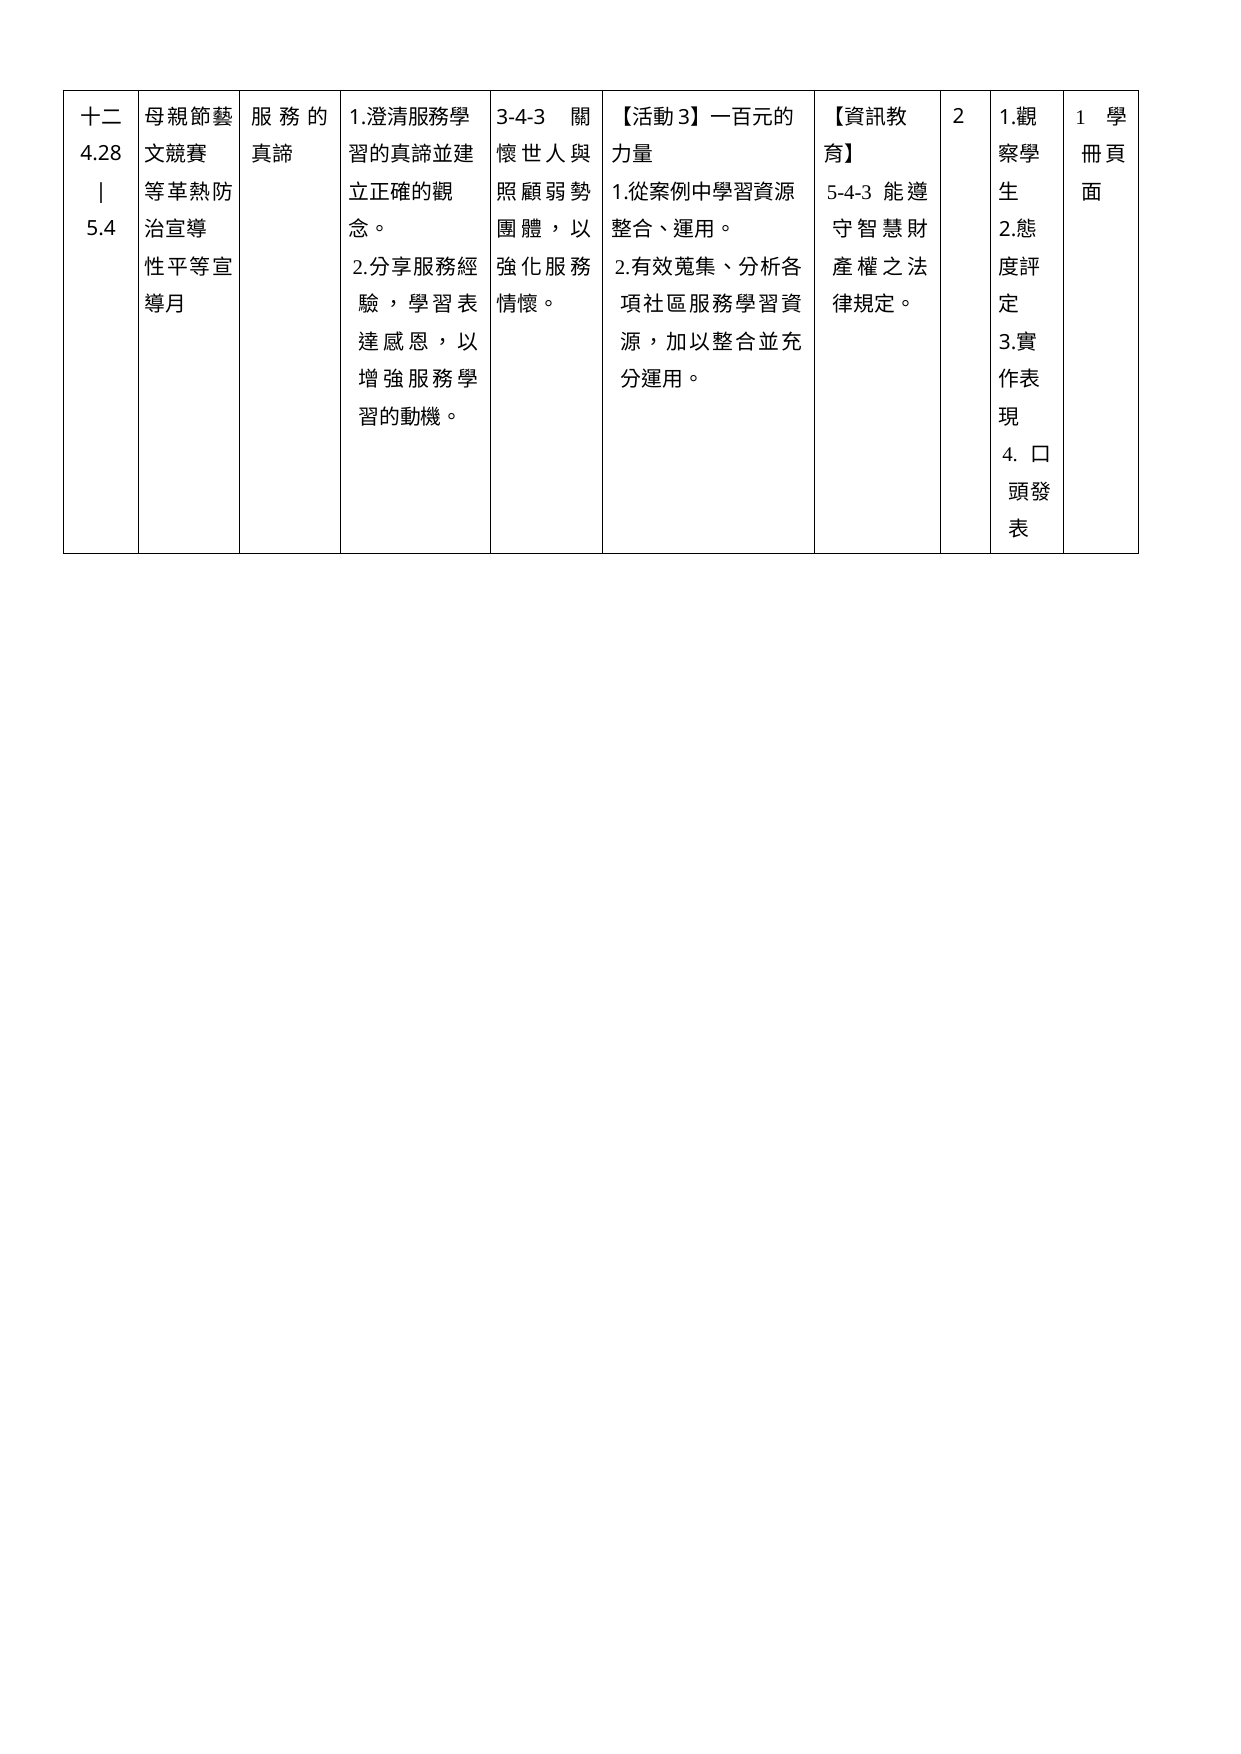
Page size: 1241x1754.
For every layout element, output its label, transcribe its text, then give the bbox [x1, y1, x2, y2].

table_cell 1.澄清服務學習的真諦並建立正確的觀念。 2.分享服務經驗，學習表達感恩，以增強服務學習的動機。 [341, 91, 490, 552]
table_cell 3-4-3 關懷世人與照顧弱勢團體，以強化服務情懷。 [491, 91, 602, 552]
table_cell 十二 4.28 | 5.4 [64, 91, 138, 552]
table_cell 2 [941, 91, 990, 552]
table_cell 服務的真諦 [240, 91, 340, 552]
table_cell 1學冊頁面 [1064, 91, 1138, 552]
table_cell 【活動3】一百元的力量 1.從案例中學習資源整合、運用。 2.有效蒐集、分析各項社區服務學習資源，加以整合並充分運用。 [603, 91, 814, 552]
table_cell 1.觀察學生 2.態度評定 3.實作表現 4.口頭發表 [991, 91, 1063, 552]
table_cell 【資訊教育】 5-4-3 能遵守智慧財產權之法律規定。 [815, 91, 940, 552]
table_cell 母親節藝文競賽 等革熱防治宣導 性平等宣導月 [139, 91, 239, 552]
